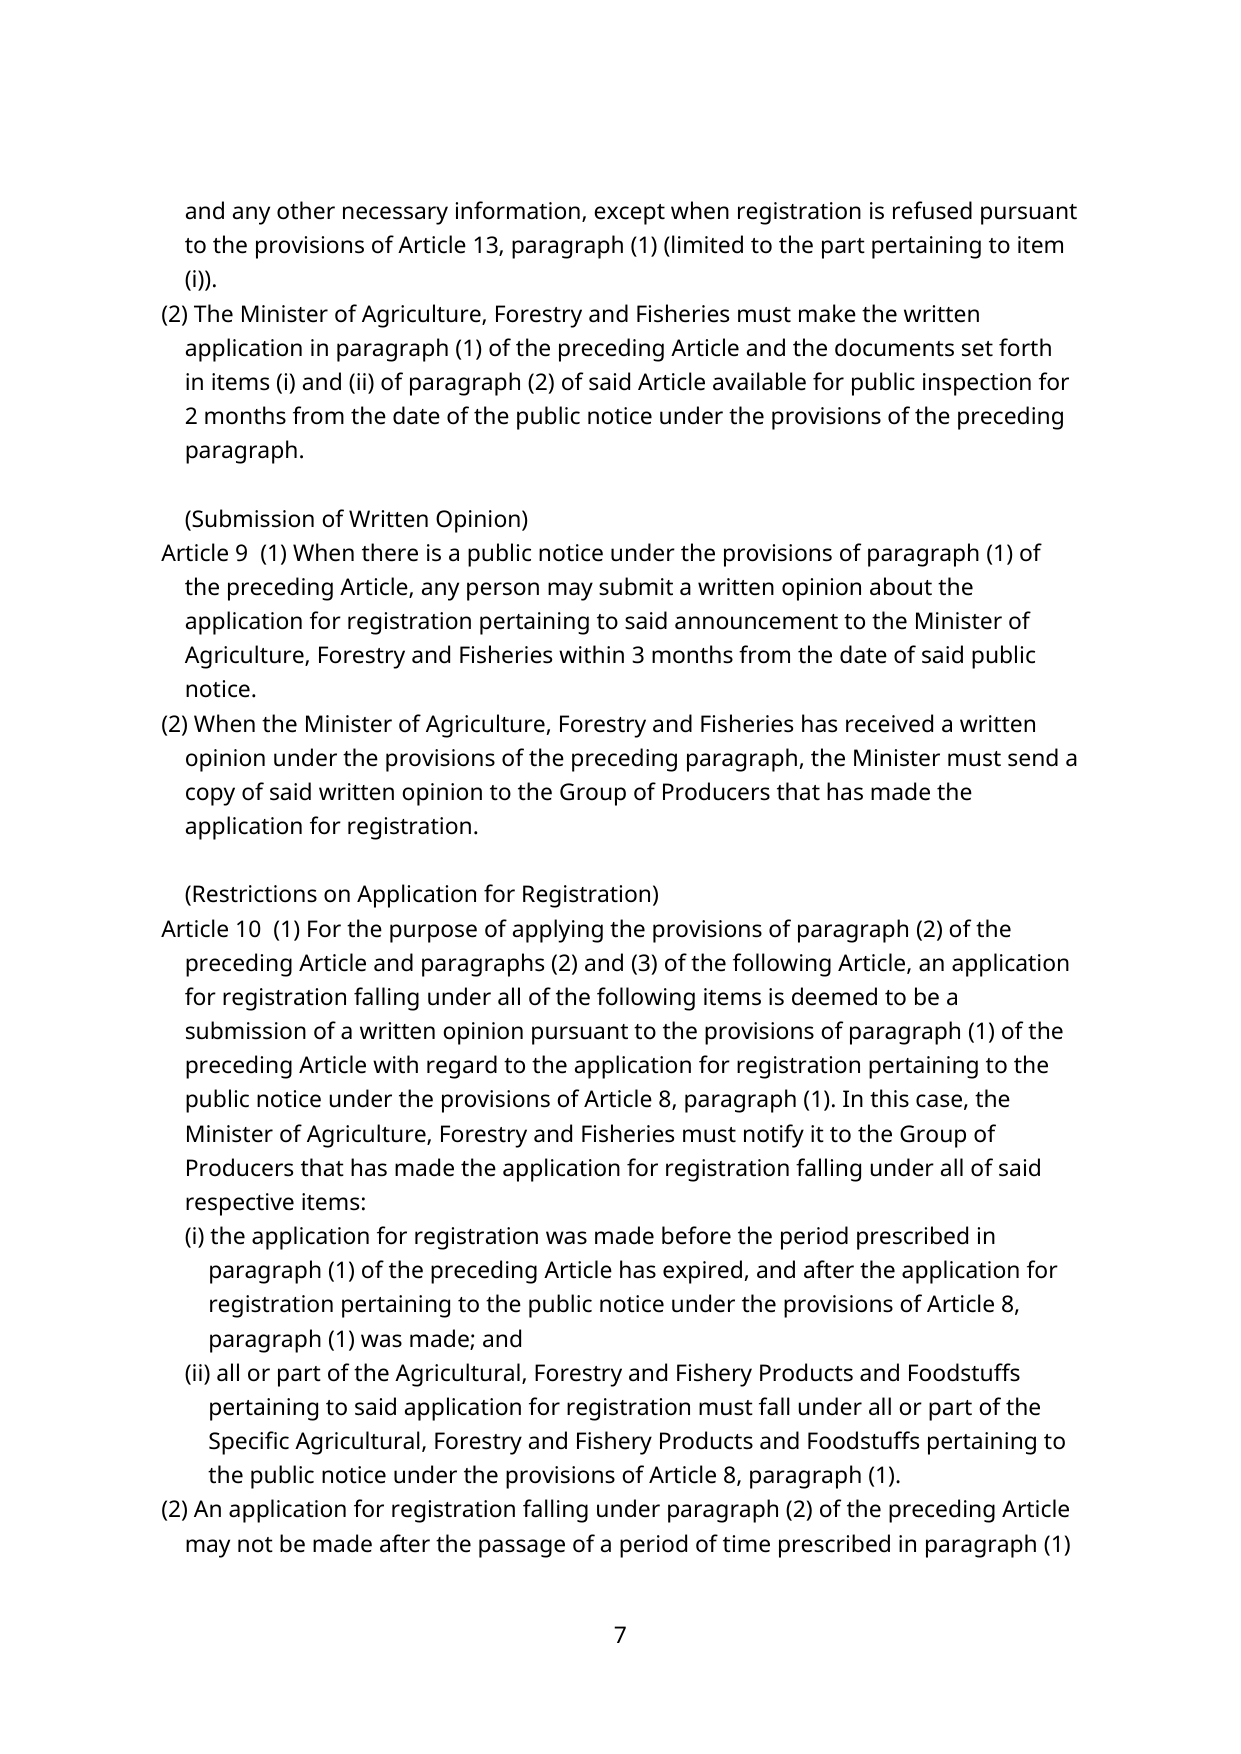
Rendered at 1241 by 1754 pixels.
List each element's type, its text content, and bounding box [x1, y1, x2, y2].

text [161, 1492, 1079, 1560]
text Article 10 (1) For the purpose of applying the provisions of paragraph (2) of the preceding Article and paragraphs (2) and (3) of the following Article, an application for registration falling under all of the following items is deemed to be a submission of a written opinion pursuant to the provisions of paragraph (1) of the preceding Article with regard to the application for registration pertaining to the public notice under the provisions of Article 8, paragraph (1). In this case, the Minister of Agriculture, Forestry and Fisheries must notify it to the Group of Producers that has made the application for registration falling under all of said respective items: [161, 911, 1079, 1219]
text (i) the application for registration was made before the period prescribed in paragraph (1) of the preceding Article has expired, and after the application for registration pertaining to the public notice under the provisions of Article 8, paragraph (1) was made; and [184, 1219, 1079, 1355]
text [161, 194, 1079, 296]
text (Restrictions on Application for Registration) [184, 877, 1079, 911]
text (2) The Minister of Agriculture, Forestry and Fisheries must make the written application in paragraph (1) of the preceding Article and the documents set forth in items (i) and (ii) of paragraph (2) of said Article available for public inspection for 2 months from the date of the public notice under the provisions of the preceding paragraph. [161, 296, 1079, 467]
text (ii) all or part of the Agricultural, Forestry and Fishery Products and Foodstuffs pertaining to said application for registration must fall under all or part of the Specific Agricultural, Forestry and Fishery Products and Foodstuffs pertaining to the public notice under the provisions of Article 8, paragraph (1). [184, 1355, 1079, 1492]
text (Submission of Written Opinion) [184, 501, 1079, 535]
text Article 9 (1) When there is a public notice under the provisions of paragraph (1) of the preceding Article, any person may submit a written opinion about the application for registration pertaining to said announcement to the Minister of Agriculture, Forestry and Fisheries within 3 months from the date of said public notice. [161, 535, 1079, 706]
text (2) When the Minister of Agriculture, Forestry and Fisheries has received a written opinion under the provisions of the preceding paragraph, the Minister must send a copy of said written opinion to the Group of Producers that has made the application for registration. [161, 706, 1079, 843]
